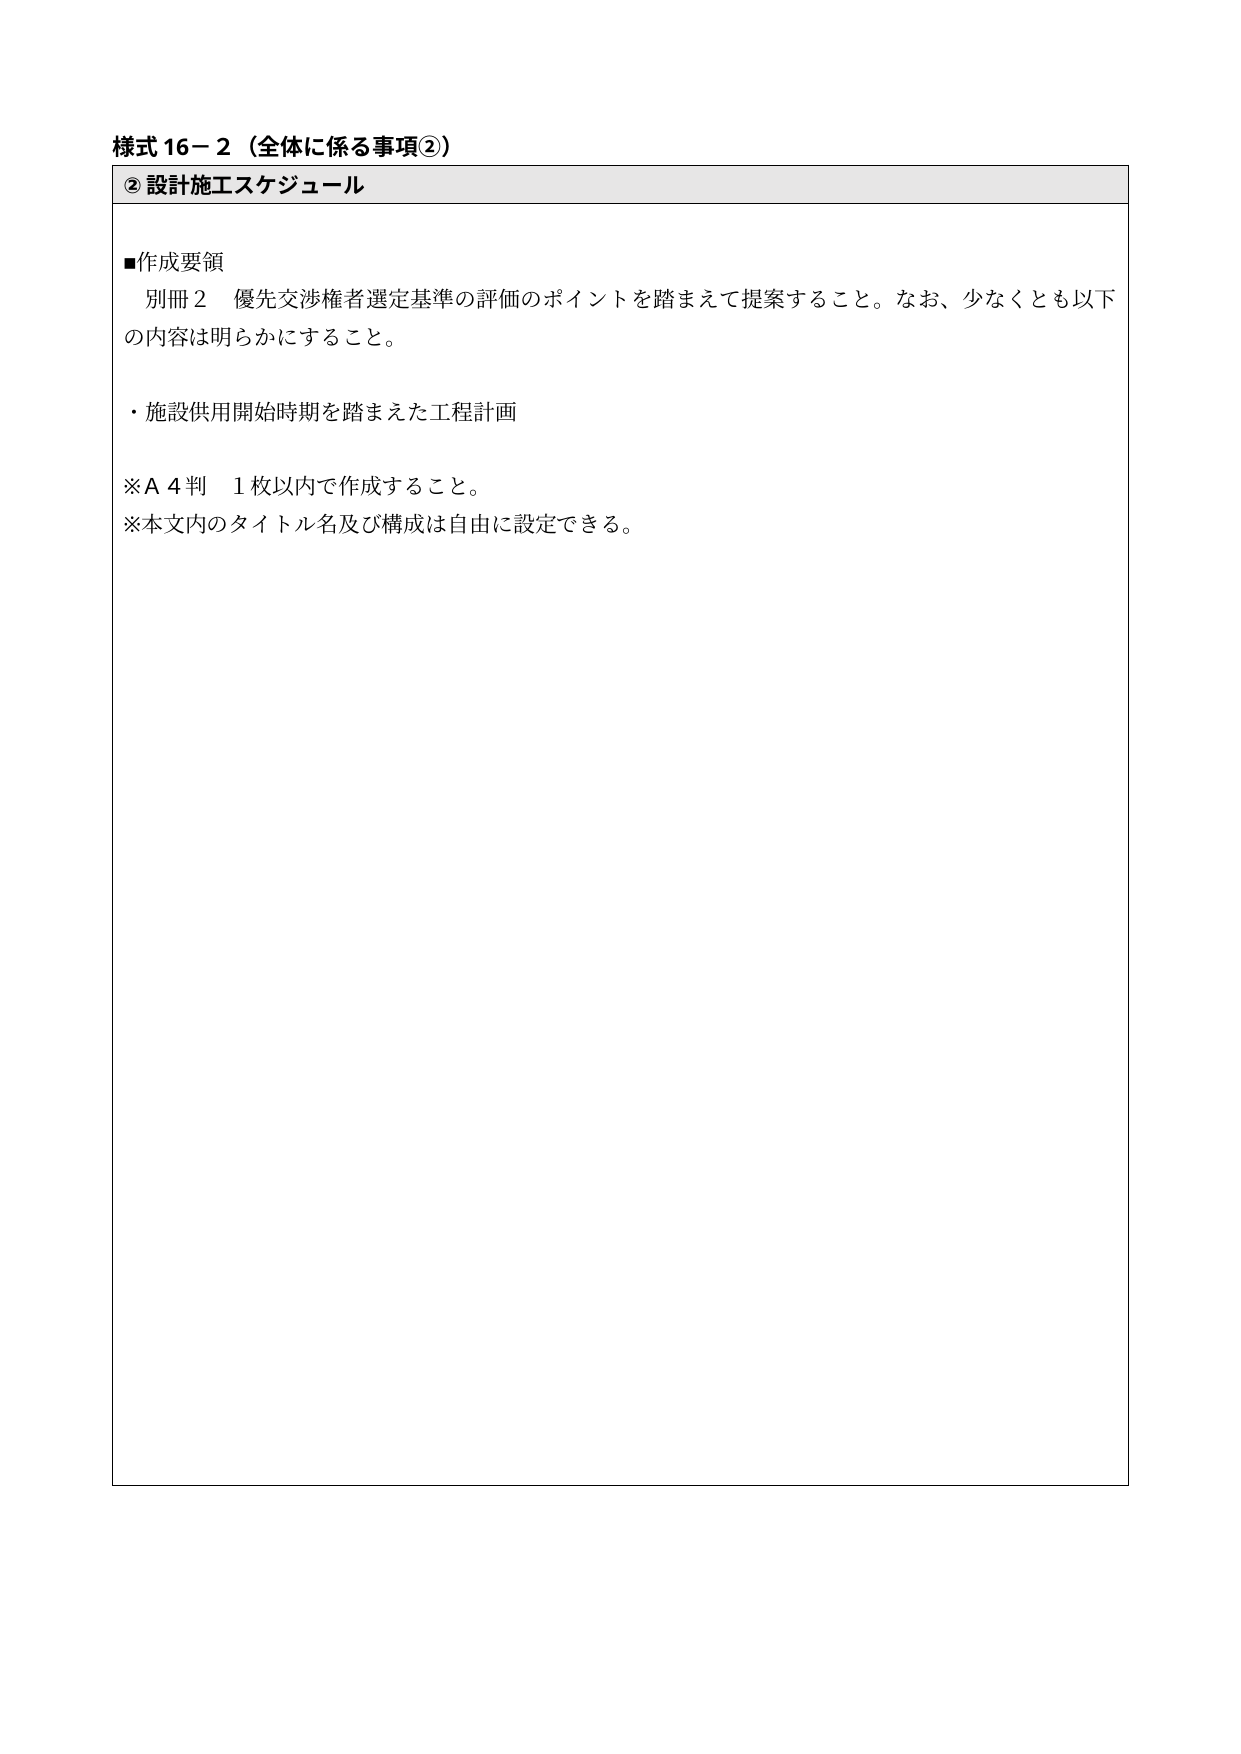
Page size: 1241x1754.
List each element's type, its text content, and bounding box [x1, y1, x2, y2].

table_cell ■作成要領 別冊２ 優先交渉権者選定基準の評価のポイントを踏まえて提案すること。なお、少なくとも以下の内容は明らかにすること。 ・施設供用開始時期を踏まえた工程計画 ※Ａ４判 １枚以内で作成すること。 ※本文内のタイトル名及び構成は自由に設定できる。 [113, 204, 1128, 1485]
table_header ②設計施工スケジュール [113, 166, 1128, 203]
subtitle 様式16－２（全体に係る事項②） [112, 127, 1128, 164]
